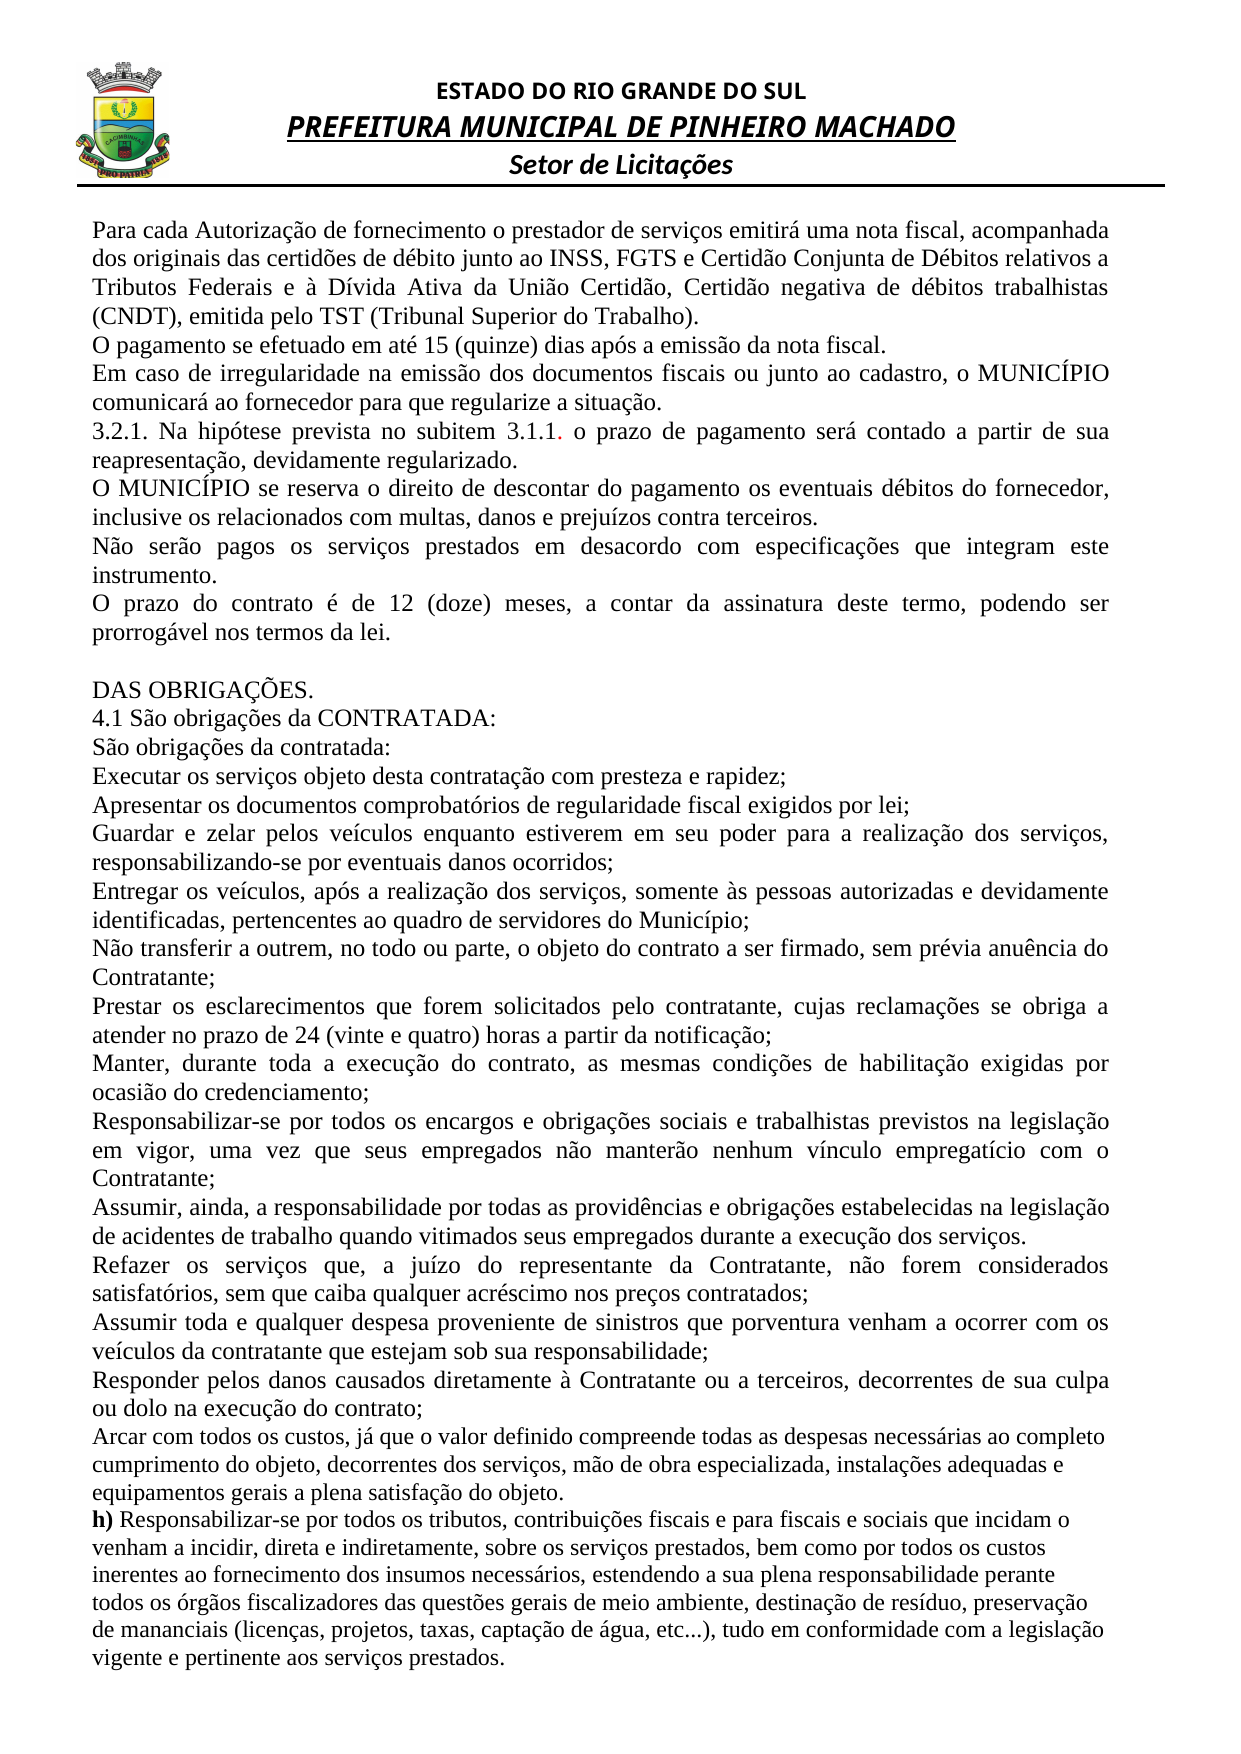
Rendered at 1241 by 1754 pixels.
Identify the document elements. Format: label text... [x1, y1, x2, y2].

text Assumir toda e qualquer despesa proveniente de sinistros que porventura venham a ocorrer com os veículos da contratante que estejam sob sua responsabilidade; [92, 1307, 1110, 1365]
text Refazer os serviços que, a juízo do representante da Contratante, não forem considerados satisfatórios, sem que caiba qualquer acréscimo nos preços contratados; [92, 1250, 1110, 1307]
text 3.2.1. Na hipótese prevista no subitem 3.1.1. o prazo de pagamento será contado a partir de sua reapresentação, devidamente regularizado. [92, 416, 1110, 473]
text Guardar e zelar pelos veículos enquanto estiverem em seu poder para a realização dos serviços, responsabilizando-se por eventuais danos ocorridos; [92, 818, 1110, 876]
text Assumir, ainda, a responsabilidade por todas as providências e obrigações estabelecidas na legislação de acidentes de trabalho quando vitimados seus empregados durante a execução dos serviços. [92, 1192, 1110, 1250]
text Entregar os veículos, após a realização dos serviços, somente às pessoas autorizadas e devidamente identificadas, pertencentes ao quadro de servidores do Município; [92, 876, 1110, 933]
text Em caso de irregularidade na emissão dos documentos fiscais ou junto ao cadastro, o MUNICÍPIO comunicará ao fornecedor para que regularize a situação. [92, 358, 1110, 416]
text 4.1 São obrigações da CONTRATADA: [92, 703, 1110, 732]
text DAS OBRIGAÇÕES. [92, 675, 1110, 703]
text Não transferir a outrem, no todo ou parte, o objeto do contrato a ser firmado, sem prévia anuência do Contratante; [92, 933, 1110, 991]
text Apresentar os documentos comprobatórios de regularidade fiscal exigidos por lei; [92, 790, 1110, 818]
text O prazo do contrato é de 12 (doze) meses, a contar da assinatura deste termo, podendo ser prorrogável nos termos da lei. [92, 588, 1110, 646]
text Para cada Autorização de fornecimento o prestador de serviços emitirá uma nota fiscal, acompanhada dos originais das certidões de débito junto ao INSS, FGTS e Certidão Conjunta de Débitos relativos a Tributos Federais e à Dívida Ativa da União Certidão, Certidão negativa de débitos trabalhistas (CNDT), emitida pelo TST (Tribunal Superior do Trabalho). [92, 215, 1110, 330]
text Manter, durante toda a execução do contrato, as mesmas condições de habilitação exigidas por ocasião do credenciamento; [92, 1048, 1110, 1106]
text Responder pelos danos causados diretamente à Contratante ou a terceiros, decorrentes de sua culpa ou dolo na execução do contrato; [92, 1365, 1110, 1422]
text Não serão pagos os serviços prestados em desacordo com especificações que integram este instrumento. [92, 531, 1110, 588]
picture [75, 62, 170, 178]
text Prestar os esclarecimentos que forem solicitados pelo contratante, cujas reclamações se obriga a atender no prazo de 24 (vinte e quatro) horas a partir da notificação; [92, 991, 1110, 1048]
text h) Responsabilizar-se por todos os tributos, contribuições fiscais e para fiscais e sociais que incidam o venham a incidir, direta e indiretamente, sobre os serviços prestados, bem como por todos os custos inerentes ao fornecimento dos insumos necessários, estendendo a sua plena responsabilidade perante todos os órgãos fiscalizadores das questões gerais de meio ambiente, destinação de resíduo, preservação de mananciais (licenças, projetos, taxas, captação de água, etc...), tudo em conformidade com a legislação vigente e pertinente aos serviços prestados. [92, 1505, 1110, 1671]
text Arcar com todos os custos, já que o valor definido compreende todas as despesas necessárias ao completo cumprimento do objeto, decorrentes dos serviços, mão de obra especializada, instalações adequadas e equipamentos gerais a plena satisfação do objeto. [92, 1422, 1110, 1505]
text O pagamento se efetuado em até 15 (quinze) dias após a emissão da nota fiscal. [92, 330, 1110, 358]
text São obrigações da contratada: [92, 732, 1110, 761]
text Executar os serviços objeto desta contratação com presteza e rapidez; [92, 761, 1110, 790]
text Responsabilizar-se por todos os encargos e obrigações sociais e trabalhistas previstos na legislação em vigor, uma vez que seus empregados não manterão nenhum vínculo empregatício com o Contratante; [92, 1106, 1110, 1192]
text O MUNICÍPIO se reserva o direito de descontar do pagamento os eventuais débitos do fornecedor, inclusive os relacionados com multas, danos e prejuízos contra terceiros. [92, 473, 1110, 531]
